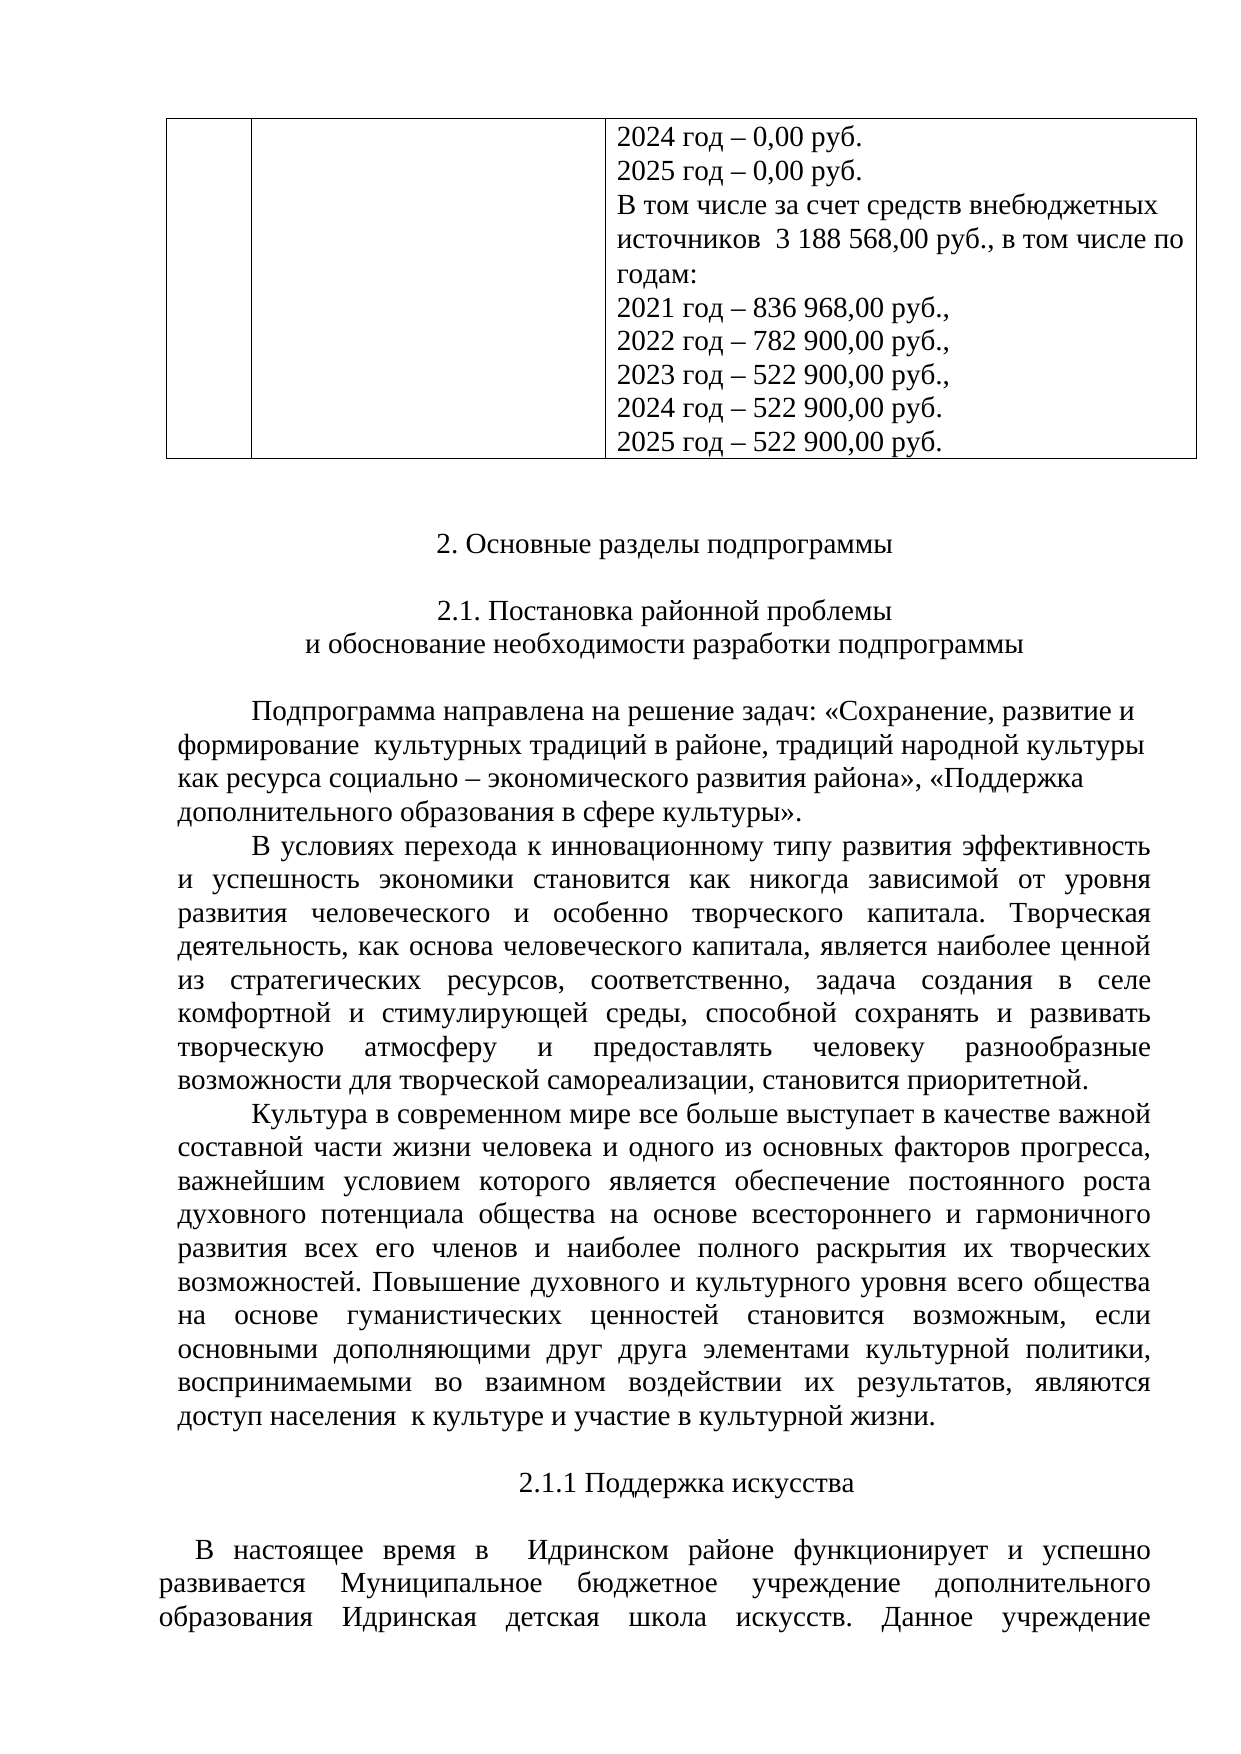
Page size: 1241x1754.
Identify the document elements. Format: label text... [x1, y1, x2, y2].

text 2.1.1 Поддержка искусства [177, 1465, 1122, 1498]
table_cell 8 [167, 119, 251, 458]
text Культура в современном мире все больше выступает в качестве важной составной части жизни человека и одного из основных факторов прогресса, важнейшим условием которого является обеспечение постоянного роста духовного потенциала общества на основе всестороннего и гармоничного развития всех его членов и наиболее полного раскрытия их творческих возможностей. Повышение духовного и культурного уровня всего общества на основе гуманистических ценностей становится возможным, если основными дополняющими друг друга элементами культурной политики, воспринимаемыми во взаимном воздействии их результатов, являются доступ населения к культуре и участие в культурной жизни. [177, 1096, 1152, 1431]
text и обоснование необходимости разработки подпрограммы [177, 626, 1152, 660]
text Подпрограмма направлена на решение задач: «Сохранение, развитие и формирование культурных традиций в районе, традиций народной культуры как ресурса социально – экономического развития района», «Поддержка дополнительного образования в сфере культуры». [177, 693, 1152, 828]
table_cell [606, 119, 1196, 458]
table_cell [252, 119, 605, 458]
text В условиях перехода к инновационному типу развития эффективность и успешность экономики становится как никогда зависимой от уровня развития человеческого и особенно творческого капитала. Творческая деятельность, как основа человеческого капитала, является наиболее ценной из стратегических ресурсов, соответственно, задача создания в селе комфортной и стимулирующей среды, способной сохранять и развивать творческую атмосферу и предоставлять человеку разнообразные возможности для творческой самореализации, становится приоритетной. [177, 828, 1152, 1096]
text 2. Основные разделы подпрограммы [177, 526, 1152, 559]
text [158, 1532, 1152, 1633]
text 2.1. Постановка районной проблемы [177, 593, 1152, 626]
